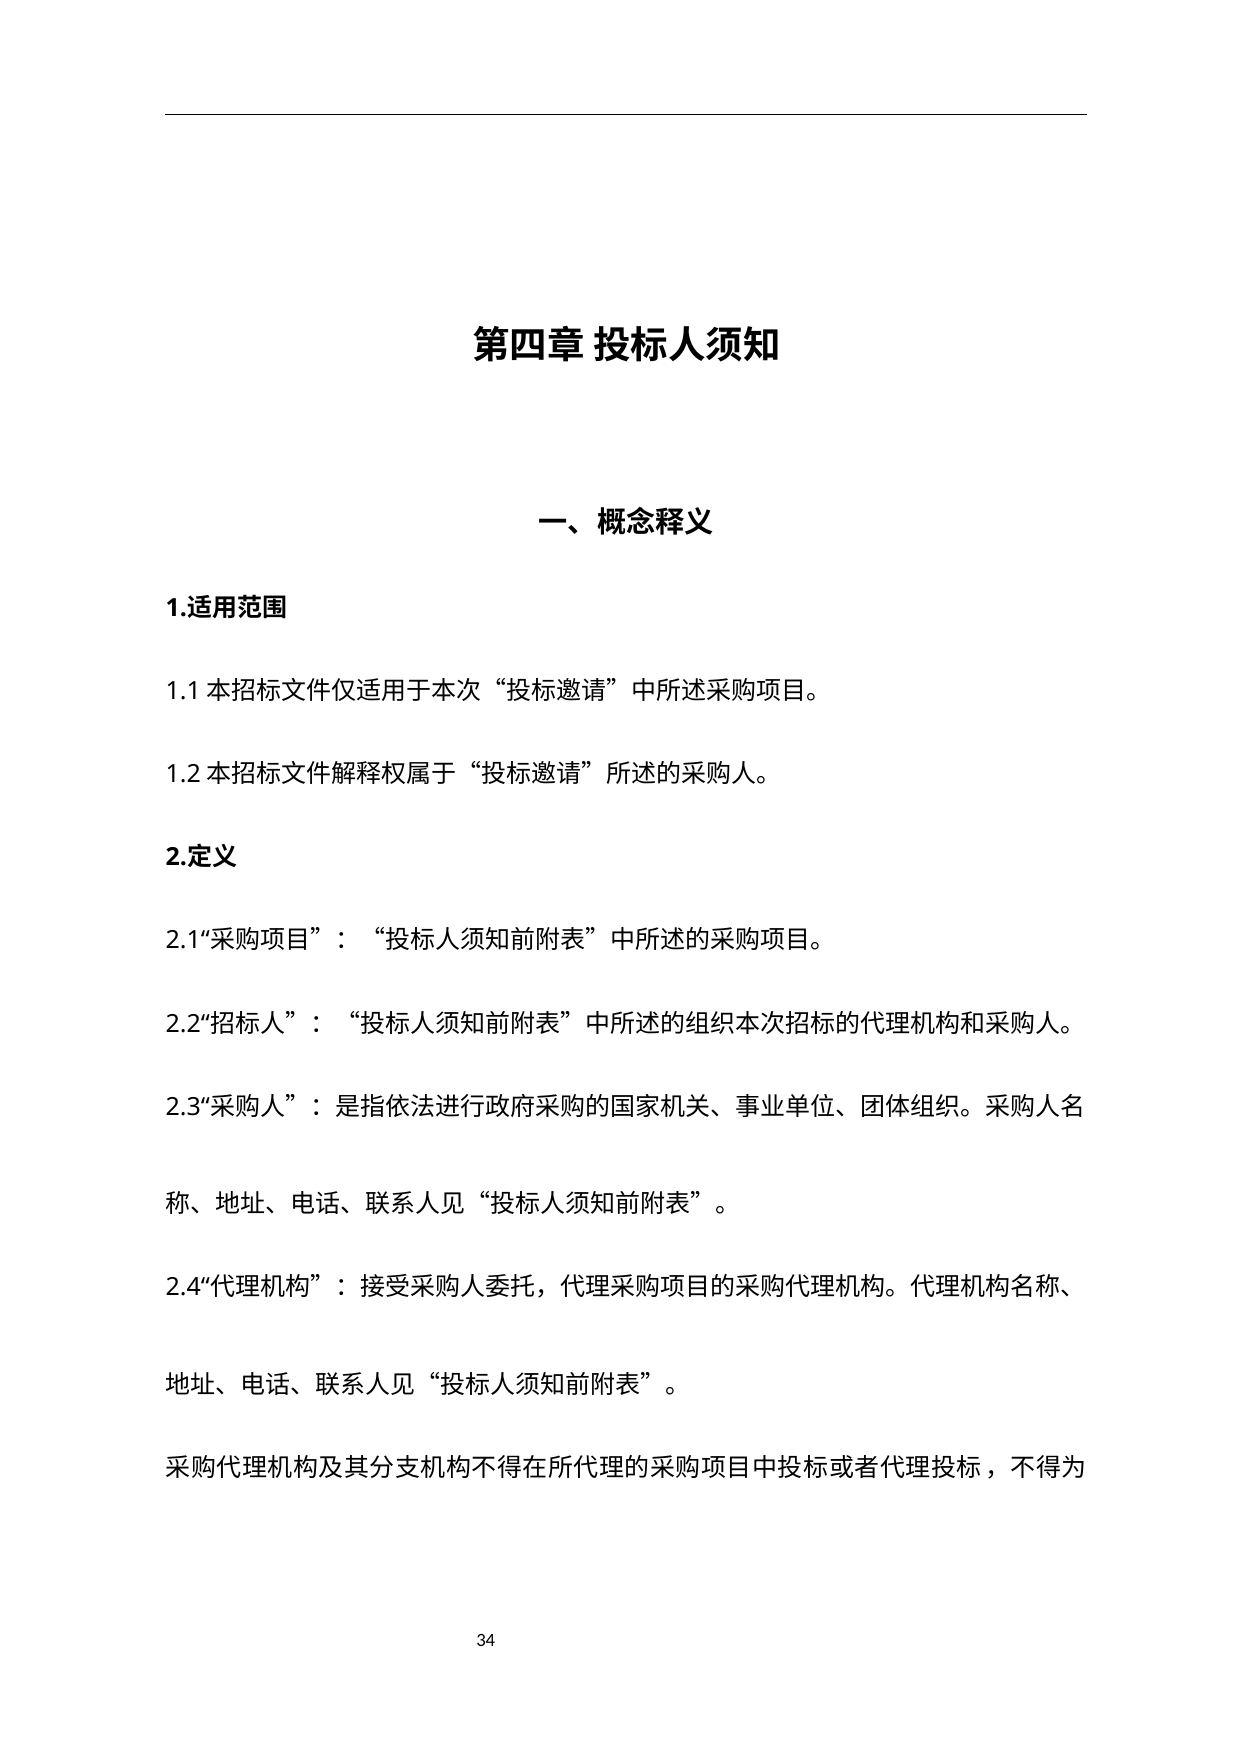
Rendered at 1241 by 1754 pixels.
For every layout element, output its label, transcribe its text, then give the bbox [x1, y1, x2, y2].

text 2.3“采购人”：是指依法进行政府采购的国家机关、事业单位、团体组织。采购人名称、地址、电话、联系人见“投标人须知前附表”。 [165, 1072, 1087, 1234]
text 1.2本招标文件解释权属于“投标邀请”所述的采购人。 [165, 739, 1087, 804]
text 1.适用范围 [165, 573, 1087, 638]
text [165, 1433, 1087, 1498]
text 一、概念释义 [165, 487, 1087, 552]
text 2.4“代理机构”：接受采购人委托，代理采购项目的采购代理机构。代理机构名称、地址、电话、联系人见“投标人须知前附表”。 [165, 1252, 1087, 1415]
text 2.2“招标人”：“投标人须知前附表”中所述的组织本次招标的代理机构和采购人。 [165, 989, 1087, 1054]
text 1.1本招标文件仅适用于本次“投标邀请”中所述采购项目。 [165, 656, 1087, 721]
text 2.定义 [165, 822, 1087, 887]
text 2.1“采购项目”：“投标人须知前附表”中所述的采购项目。 [165, 906, 1087, 971]
text 第四章 投标人须知 [165, 310, 1087, 375]
